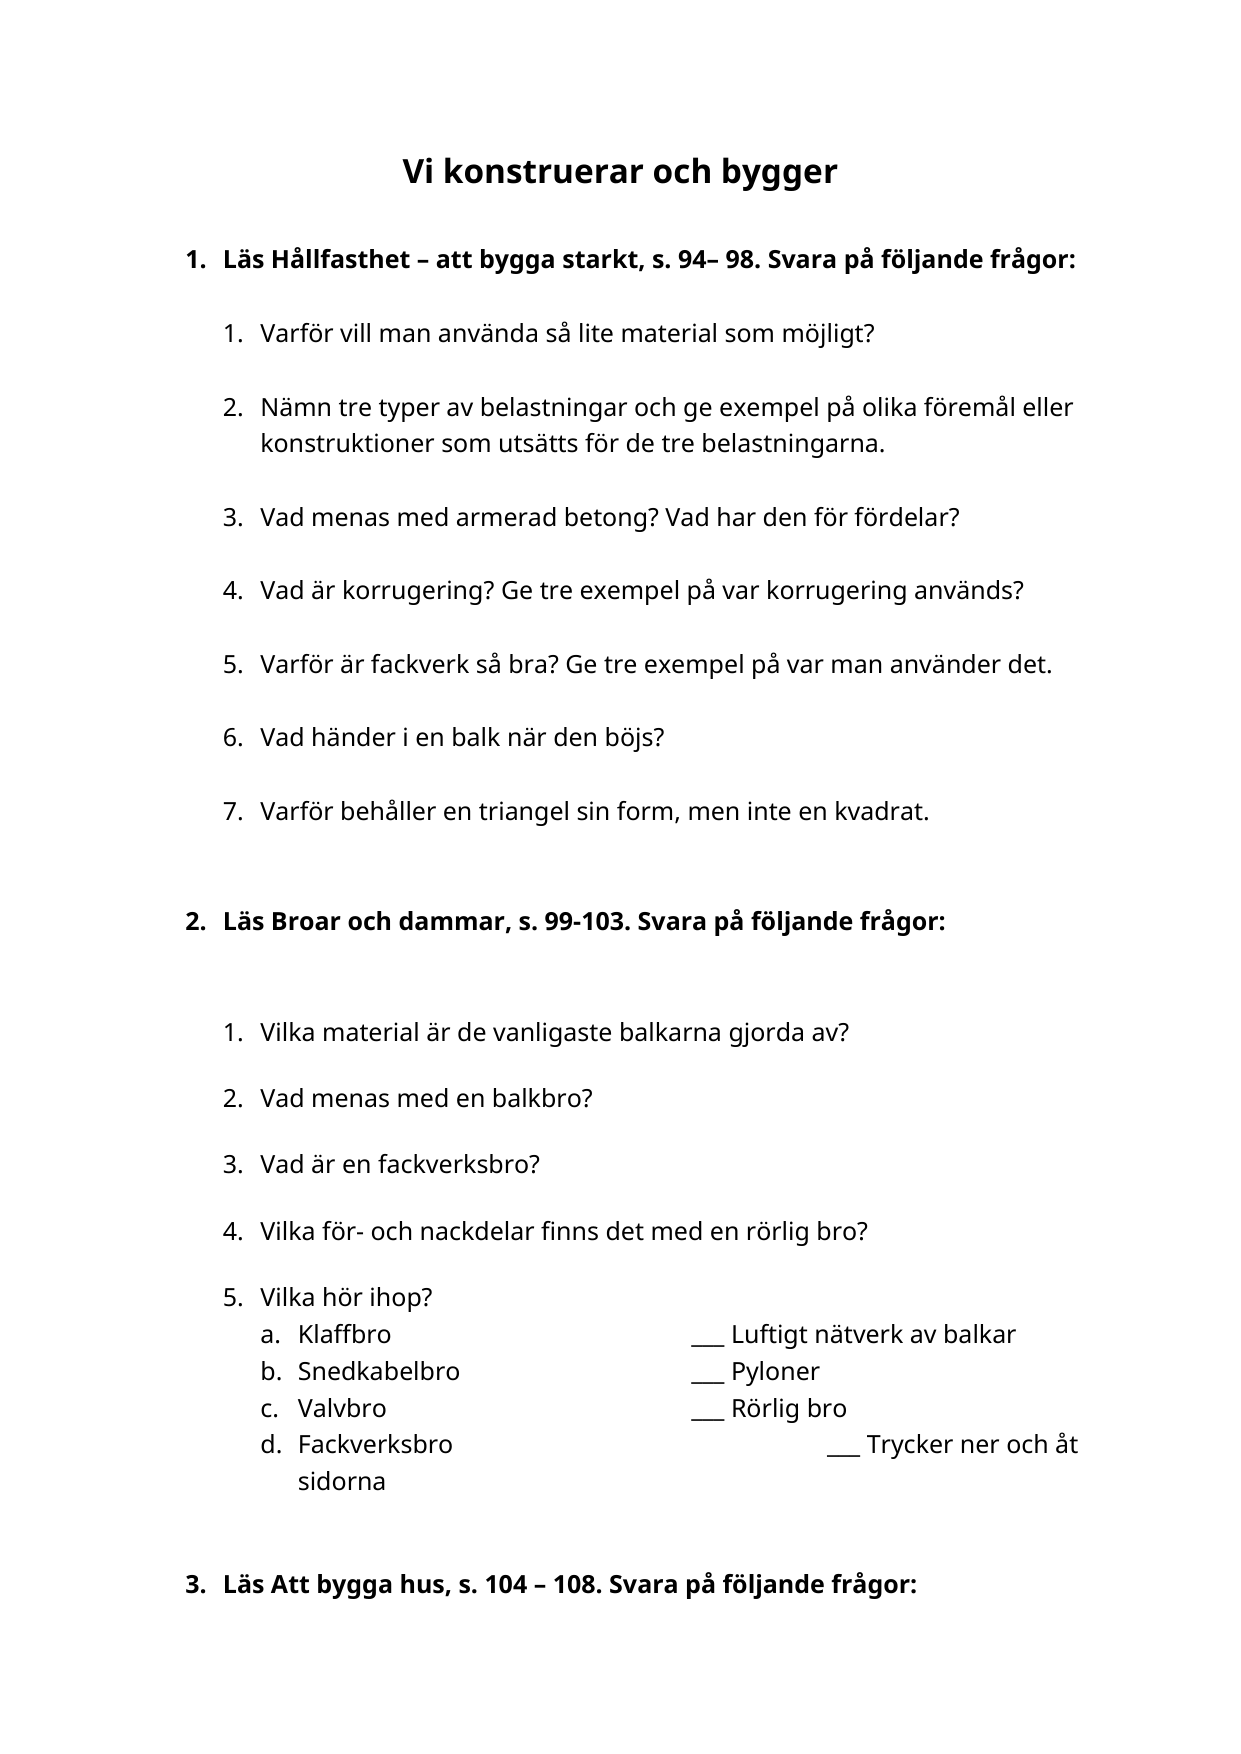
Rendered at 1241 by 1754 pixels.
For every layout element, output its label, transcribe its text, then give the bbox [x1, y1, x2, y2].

list Vad är en fackverksbro? [223, 1147, 1093, 1211]
list Varför vill man använda så lite material som möjligt? [223, 316, 1093, 350]
list Vilka material är de vanligaste balkarna gjorda av? [223, 1014, 1093, 1078]
list Vad händer i en balk när den böjs? [223, 720, 1093, 754]
list Läs Att bygga hus, s. 104 – 108. Svara på följande frågor: [185, 1567, 1093, 1601]
list Vad menas med en balkbro? [223, 1081, 1093, 1145]
list Snedkabelbro ___ Pyloner [260, 1354, 1093, 1388]
list Vad är korrugering? Ge tre exempel på var korrugering används? [223, 573, 1093, 607]
list Läs Broar och dammar, s. 99-103. Svara på följande frågor: [185, 904, 1093, 938]
list Vad menas med armerad betong? Vad har den för fördelar? [223, 499, 1093, 533]
list Vilka hör ihop? [223, 1280, 1093, 1314]
list Fackverksbro ___ Trycker ner och åt sidorna [260, 1427, 1093, 1528]
text Vi konstruerar och bygger [148, 148, 1093, 223]
list Klaffbro ___ Luftigt nätverk av balkar [260, 1317, 1093, 1351]
list Valvbro ___ Rörlig bro [260, 1390, 1093, 1424]
list Läs Hållfasthet – att bygga starkt, s. 94– 98. Svara på följande frågor: [185, 242, 1093, 276]
list Varför behåller en triangel sin form, men inte en kvadrat. [223, 794, 1093, 828]
list Varför är fackverk så bra? Ge tre exempel på var man använder det. [223, 647, 1093, 681]
list Nämn tre typer av belastningar och ge exempel på olika föremål eller konstruktioner som utsätts för de tre belastningarna. [223, 389, 1093, 460]
list Vilka för- och nackdelar finns det med en rörlig bro? [223, 1214, 1093, 1278]
